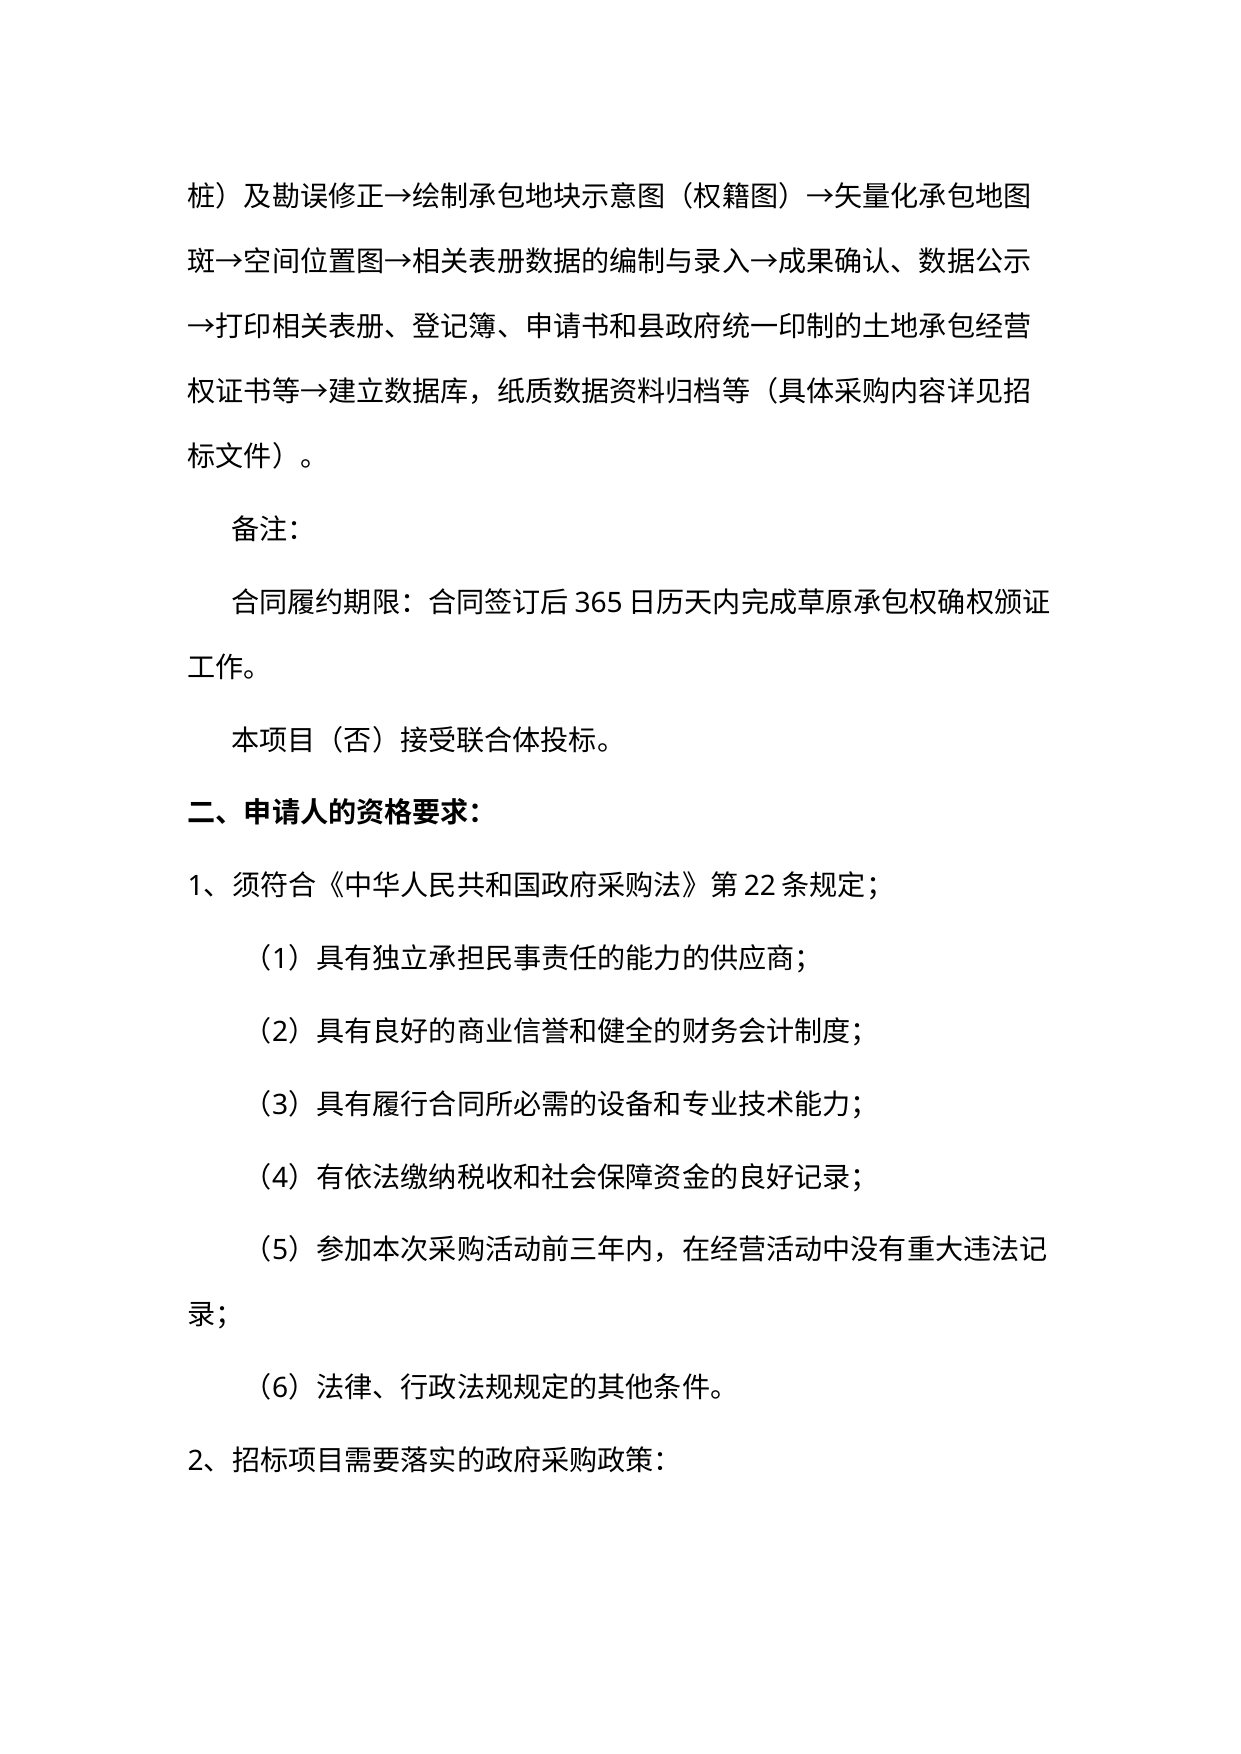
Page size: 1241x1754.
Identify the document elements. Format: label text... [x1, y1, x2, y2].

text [187, 162, 1053, 487]
text 备注： [187, 495, 1053, 560]
text （2）具有良好的商业信誉和健全的财务会计制度； [187, 997, 1053, 1062]
text 2、招标项目需要落实的政府采购政策： [187, 1426, 1053, 1491]
text 1、须符合《中华人民共和国政府采购法》第22条规定； [187, 851, 1053, 916]
text （6）法律、行政法规规定的其他条件。 [187, 1353, 1053, 1418]
text （5）参加本次采购活动前三年内，在经营活动中没有重大违法记录； [187, 1215, 1053, 1345]
text 二、申请人的资格要求： [187, 778, 1053, 843]
text （1）具有独立承担民事责任的能力的供应商； [187, 924, 1053, 989]
text 合同履约期限：合同签订后365日历天内完成草原承包权确权颁证工作。 [187, 568, 1053, 698]
text （4）有依法缴纳税收和社会保障资金的良好记录； [187, 1142, 1053, 1207]
text （3）具有履行合同所必需的设备和专业技术能力； [187, 1069, 1053, 1134]
text 本项目（否）接受联合体投标。 [187, 705, 1053, 770]
